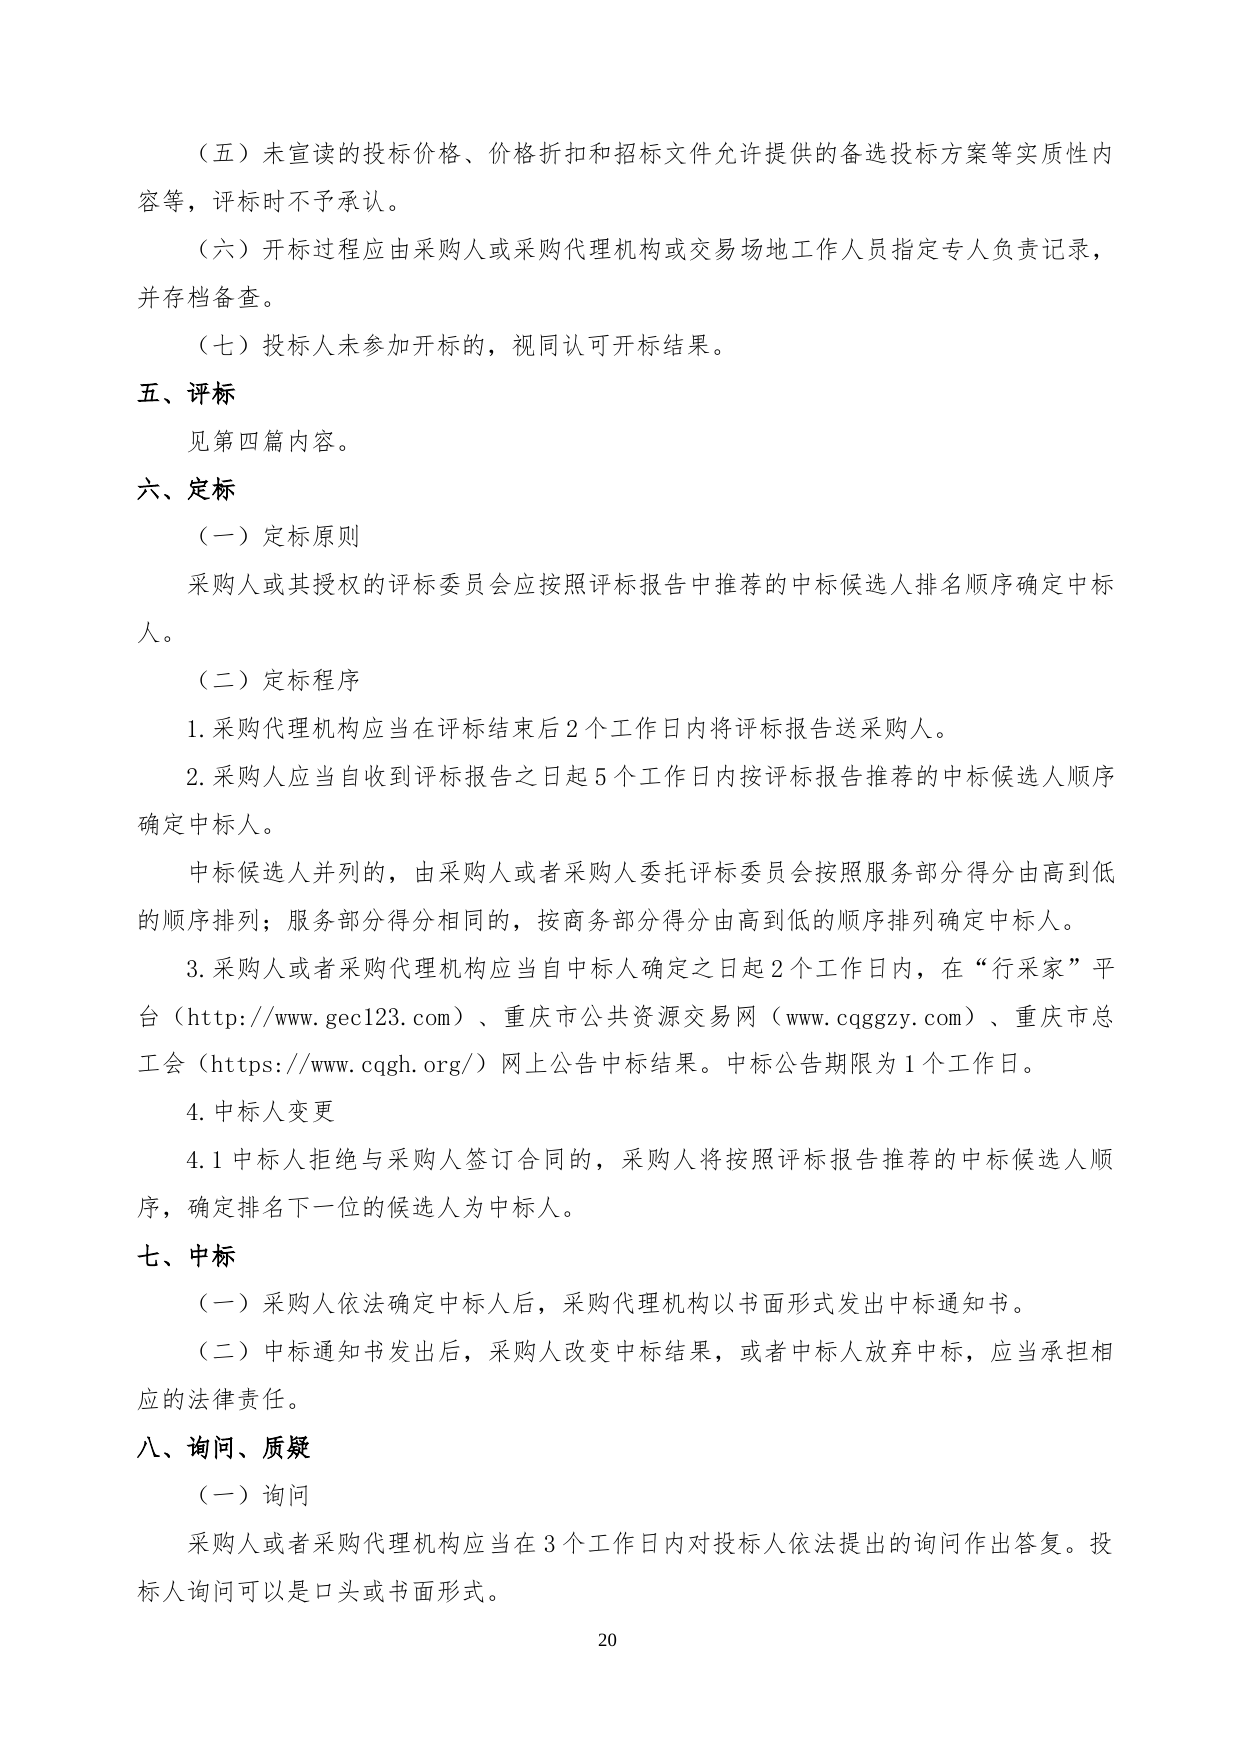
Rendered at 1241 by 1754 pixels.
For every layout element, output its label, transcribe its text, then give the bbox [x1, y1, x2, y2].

subtitle 五、评标 [136, 364, 1116, 412]
text 中标候选人并列的，由采购人或者采购人委托评标委员会按照服务部分得分由高到低的顺序排列；服务部分得分相同的，按商务部分得分由高到低的顺序排列确定中标人。 [136, 843, 1116, 939]
text 2.采购人应当自收到评标报告之日起5个工作日内按评标报告推荐的中标候选人顺序确定中标人。 [136, 747, 1116, 843]
text 见第四篇内容。 [136, 412, 1116, 459]
subtitle 七、中标 [136, 1226, 1116, 1274]
text （六）开标过程应由采购人或采购代理机构或交易场地工作人员指定专人负责记录，并存档备查。 [136, 220, 1116, 316]
text 3.采购人或者采购代理机构应当自中标人确定之日起2个工作日内，在“行采家”平台（http://www.gec123.com）、重庆市公共资源交易网（www.cqggzy.com）、重庆市总工会（https://www.cqgh.org/）网上公告中标结果。中标公告期限为1个工作日。 [136, 939, 1116, 1082]
text （五）未宣读的投标价格、价格折扣和招标文件允许提供的备选投标方案等实质性内容等，评标时不予承认。 [136, 124, 1116, 220]
text （七）投标人未参加开标的，视同认可开标结果。 [136, 316, 1116, 364]
text 采购人或其授权的评标委员会应按照评标报告中推荐的中标候选人排名顺序确定中标人。 [136, 555, 1116, 651]
text （一）定标原则 [136, 507, 1116, 555]
text （一）询问 [136, 1466, 1115, 1514]
text （二）定标程序 [136, 651, 1116, 699]
subtitle 八、询问、质疑 [136, 1418, 1116, 1466]
text 4.1中标人拒绝与采购人签订合同的，采购人将按照评标报告推荐的中标候选人顺序，确定排名下一位的候选人为中标人。 [136, 1130, 1116, 1226]
text 采购人或者采购代理机构应当在3个工作日内对投标人依法提出的询问作出答复。投标人询问可以是口头或书面形式。 [136, 1514, 1115, 1609]
text （一）采购人依法确定中标人后，采购代理机构以书面形式发出中标通知书。 [136, 1274, 1116, 1322]
subtitle 六、定标 [136, 459, 1116, 507]
text 1.采购代理机构应当在评标结束后2个工作日内将评标报告送采购人。 [136, 699, 1116, 747]
text 4.中标人变更 [136, 1082, 1116, 1130]
text （二）中标通知书发出后，采购人改变中标结果，或者中标人放弃中标，应当承担相应的法律责任。 [136, 1322, 1116, 1418]
